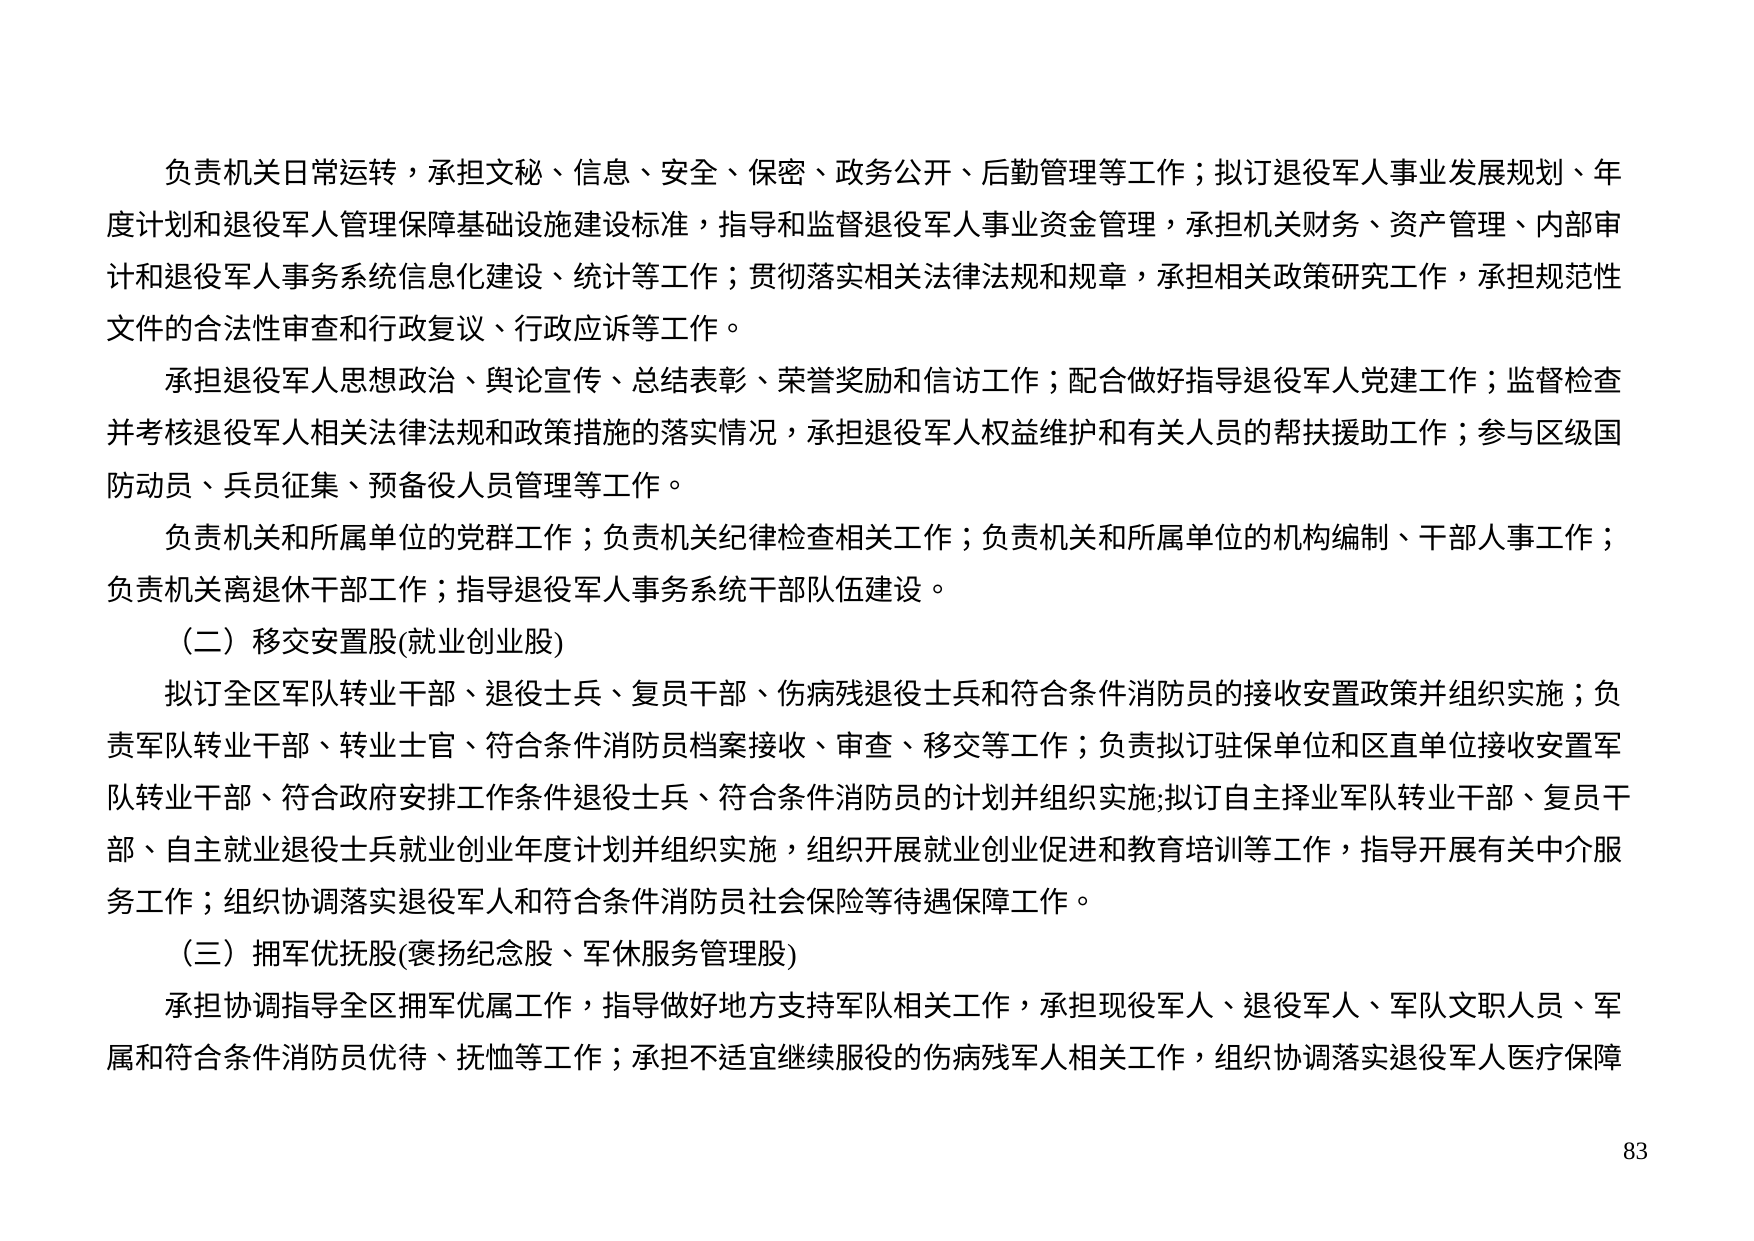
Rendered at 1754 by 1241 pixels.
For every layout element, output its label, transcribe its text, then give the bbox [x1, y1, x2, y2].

text 承担退役军人思想政治、舆论宣传、总结表彰、荣誉奖励和信访工作；配合做好指导退役军人党建工作；监督检查并考核退役军人相关法律法规和政策措施的落实情况，承担退役军人权益维护和有关人员的帮扶援助工作；参与区级国防动员、兵员征集、预备役人员管理等工作。 [106, 350, 1648, 506]
text 负责机关日常运转，承担文秘、信息、安全、保密、政务公开、后勤管理等工作；拟订退役军人事业发展规划、年度计划和退役军人管理保障基础设施建设标准，指导和监督退役军人事业资金管理，承担机关财务、资产管理、内部审计和退役军人事务系统信息化建设、统计等工作；贯彻落实相关法律法规和规章，承担相关政策研究工作，承担规范性文件的合法性审查和行政复议、行政应诉等工作。 [106, 142, 1648, 350]
text （二）移交安置股(就业创业股) [106, 611, 1648, 663]
text 负责机关和所属单位的党群工作；负责机关纪律检查相关工作；负责机关和所属单位的机构编制、干部人事工作；负责机关离退休干部工作；指导退役军人事务系统干部队伍建设。 [106, 506, 1648, 611]
text 拟订全区军队转业干部、退役士兵、复员干部、伤病残退役士兵和符合条件消防员的接收安置政策并组织实施；负责军队转业干部、转业士官、符合条件消防员档案接收、审查、移交等工作；负责拟订驻保单位和区直单位接收安置军队转业干部、符合政府安排工作条件退役士兵、符合条件消防员的计划并组织实施;拟订自主择业军队转业干部、复员干部、自主就业退役士兵就业创业年度计划并组织实施，组织开展就业创业促进和教育培训等工作，指导开展有关中介服务工作；组织协调落实退役军人和符合条件消防员社会保险等待遇保障工作。 [106, 663, 1648, 923]
text （三）拥军优抚股(褒扬纪念股、军休服务管理股) [106, 923, 1648, 975]
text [106, 975, 1648, 1079]
